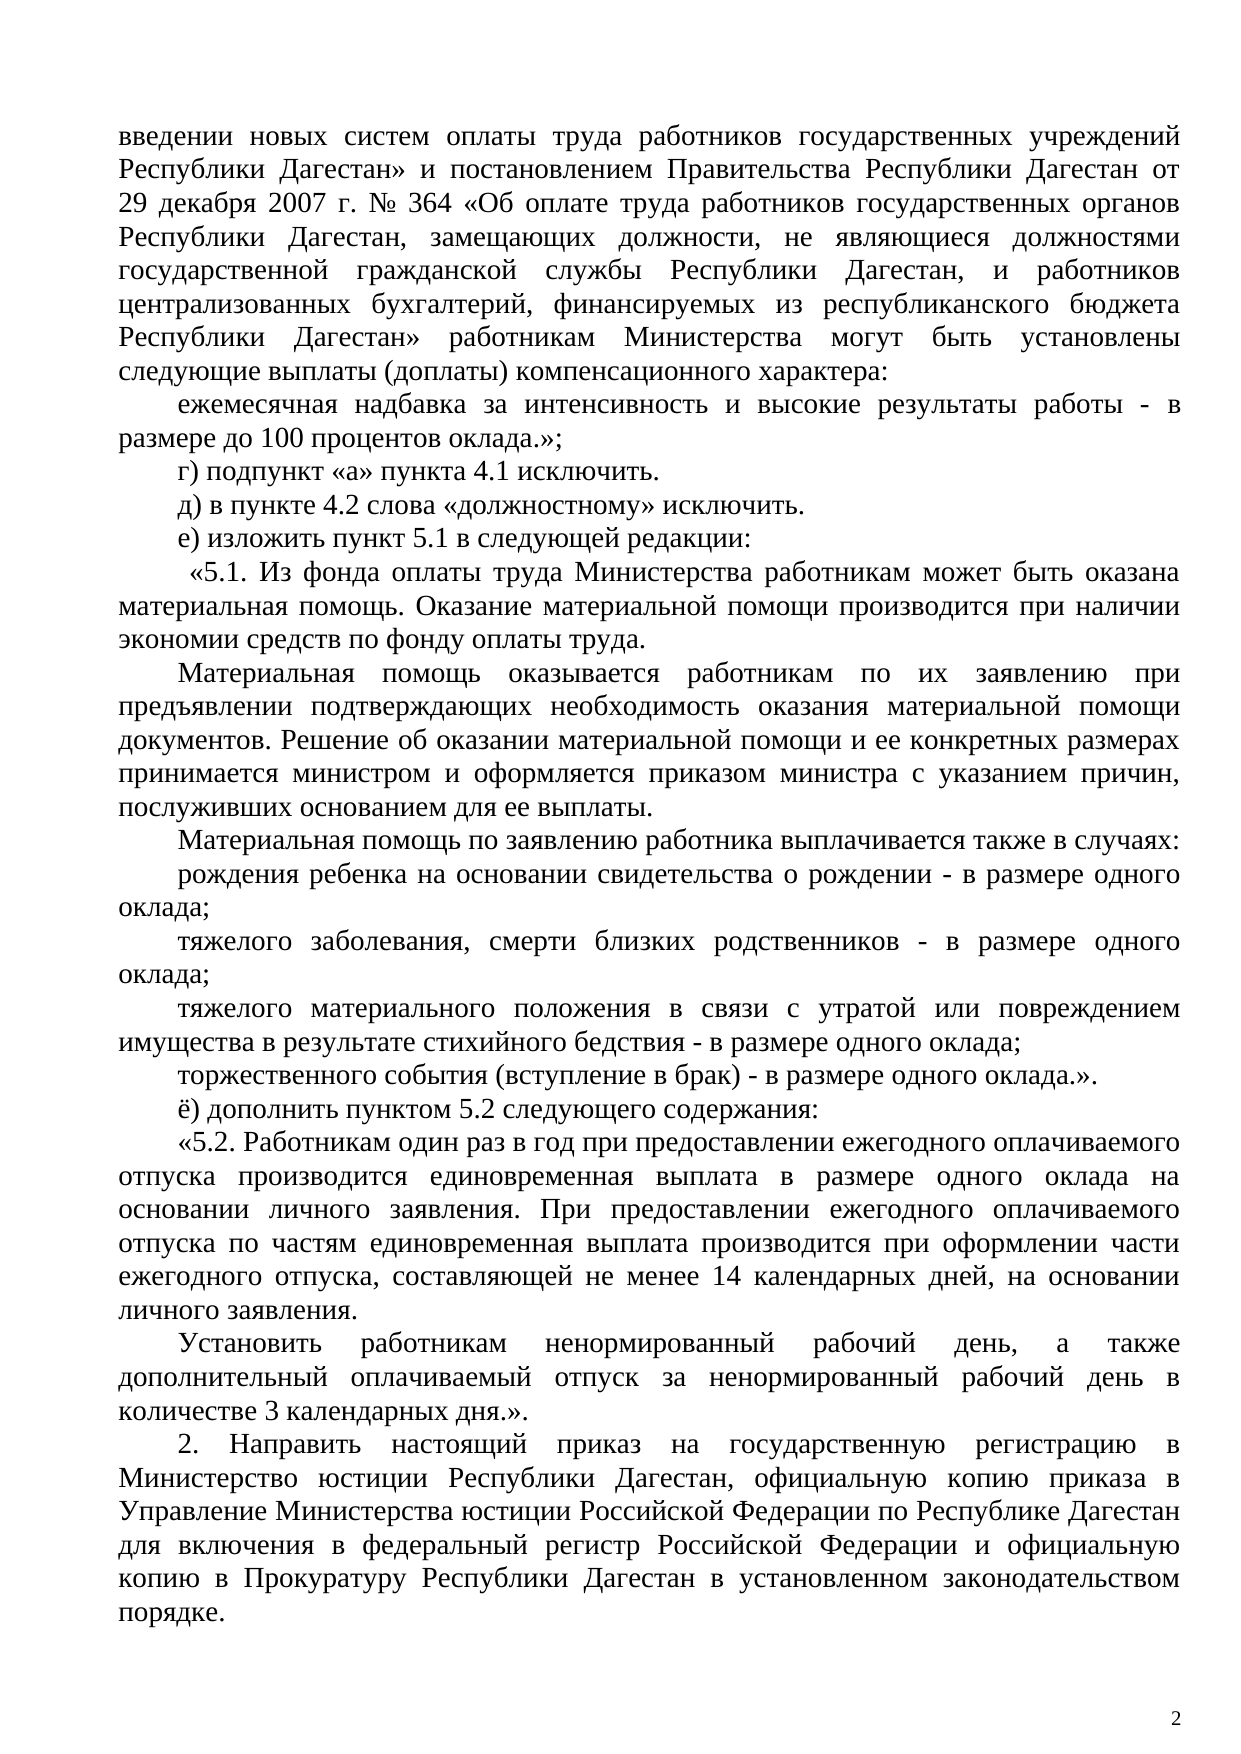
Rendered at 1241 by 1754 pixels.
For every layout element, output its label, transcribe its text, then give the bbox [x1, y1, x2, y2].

text 2. Направить настоящий приказ на государственную регистрацию в Министерство юстиции Республики Дагестан, официальную копию приказа в Управление Министерства юстиции Российской Федерации по Республике Дагестан для включения в федеральный регистр Российской Федерации и официальную копию в Прокуратуру Республики Дагестан в установленном законодательством порядке. [118, 1426, 1181, 1627]
text г) подпункт «а» пункта 4.1 исключить. [118, 453, 1181, 487]
text тяжелого заболевания, смерти близких родственников - в размере одного оклада; [118, 923, 1181, 990]
text «5.1. Из фонда оплаты труда Министерства работникам может быть оказана материальная помощь. Оказание материальной помощи производится при наличии экономии средств по фонду оплаты труда. [118, 554, 1181, 655]
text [118, 118, 1181, 386]
text Материальная помощь оказывается работникам по их заявлению при предъявлении подтверждающих необходимость оказания материальной помощи документов. Решение об оказании материальной помощи и ее конкретных размерах принимается министром и оформляется приказом министра с указанием причин, послуживших основанием для ее выплаты. [118, 655, 1181, 822]
text Установить работникам ненормированный рабочий день, а также дополнительный оплачиваемый отпуск за ненормированный рабочий день в количестве 3 календарных дня.». [118, 1326, 1181, 1426]
text ежемесячная надбавка за интенсивность и высокие результаты работы - в размере до 100 процентов оклада.»; [118, 386, 1181, 453]
text рождения ребенка на основании свидетельства о рождении - в размере одного оклада; [118, 856, 1181, 923]
text «5.2. Работникам один раз в год при предоставлении ежегодного оплачиваемого отпуска производится единовременная выплата в размере одного оклада на основании личного заявления. При предоставлении ежегодного оплачиваемого отпуска по частям единовременная выплата производится при оформлении части ежегодного отпуска, составляющей не менее 14 календарных дней, на основании личного заявления. [118, 1124, 1181, 1326]
text Материальная помощь по заявлению работника выплачивается также в случаях: [118, 822, 1181, 856]
text д) в пункте 4.2 слова «должностному» исключить. [118, 487, 1181, 521]
text тяжелого материального положения в связи с утратой или повреждением имущества в результате стихийного бедствия - в размере одного оклада; [118, 990, 1181, 1057]
text ё) дополнить пунктом 5.2 следующего содержания: [118, 1091, 1181, 1124]
text е) изложить пункт 5.1 в следующей редакции: [118, 521, 1181, 554]
text торжественного события (вступление в брак) - в размере одного оклада.». [118, 1057, 1181, 1091]
